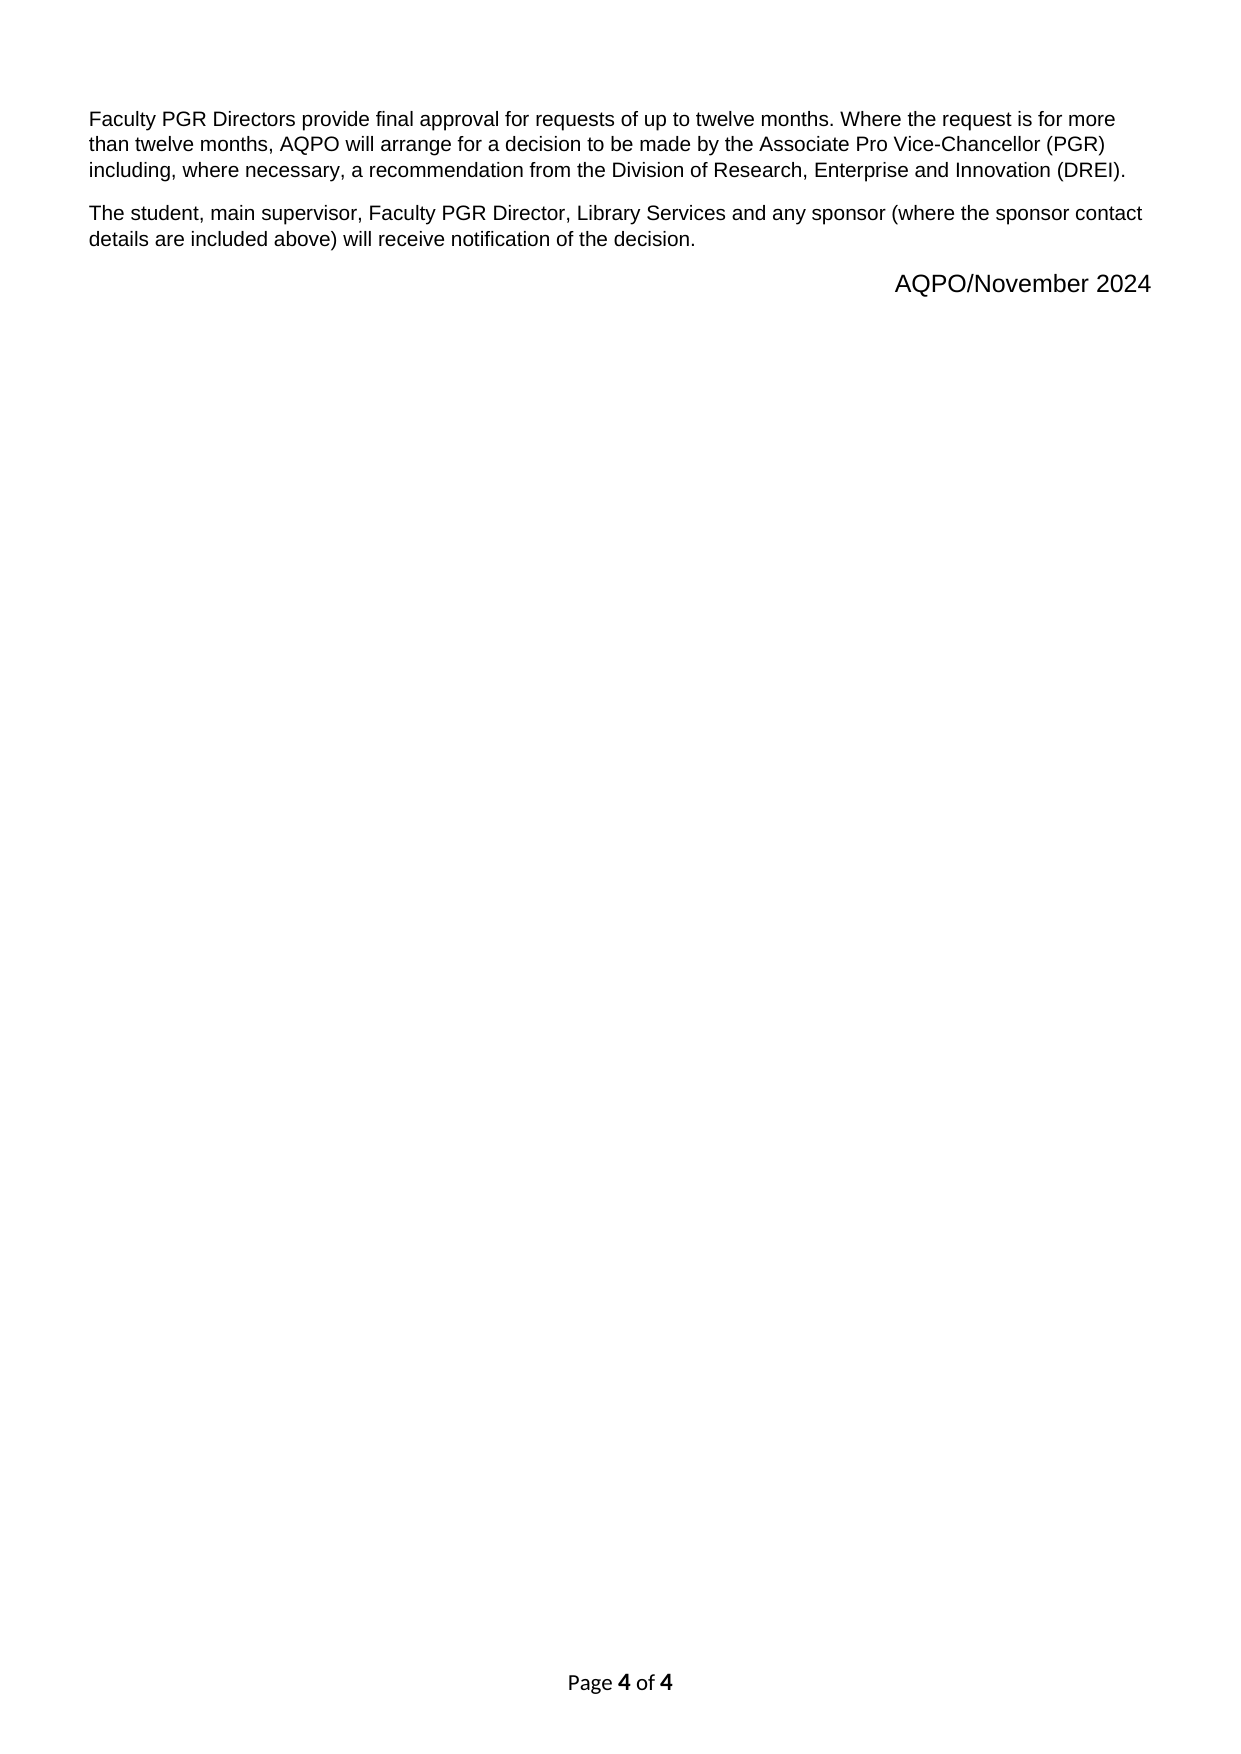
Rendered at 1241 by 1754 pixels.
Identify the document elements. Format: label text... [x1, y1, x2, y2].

text Faculty PGR Directors provide final approval for requests of up to twelve months. Where the request is for more than twelve months, AQPO will arrange for a decision to be made by the Associate Pro Vice-Chancellor (PGR) including, where necessary, a recommendation from the Division of Research, Enterprise and Innovation (DREI). [89, 106, 1152, 182]
text The student, main supervisor, Faculty PGR Director, Library Services and any sponsor (where the sponsor contact details are included above) will receive notification of the decision. [89, 201, 1152, 250]
text AQPO/November 2024 [89, 269, 1152, 298]
